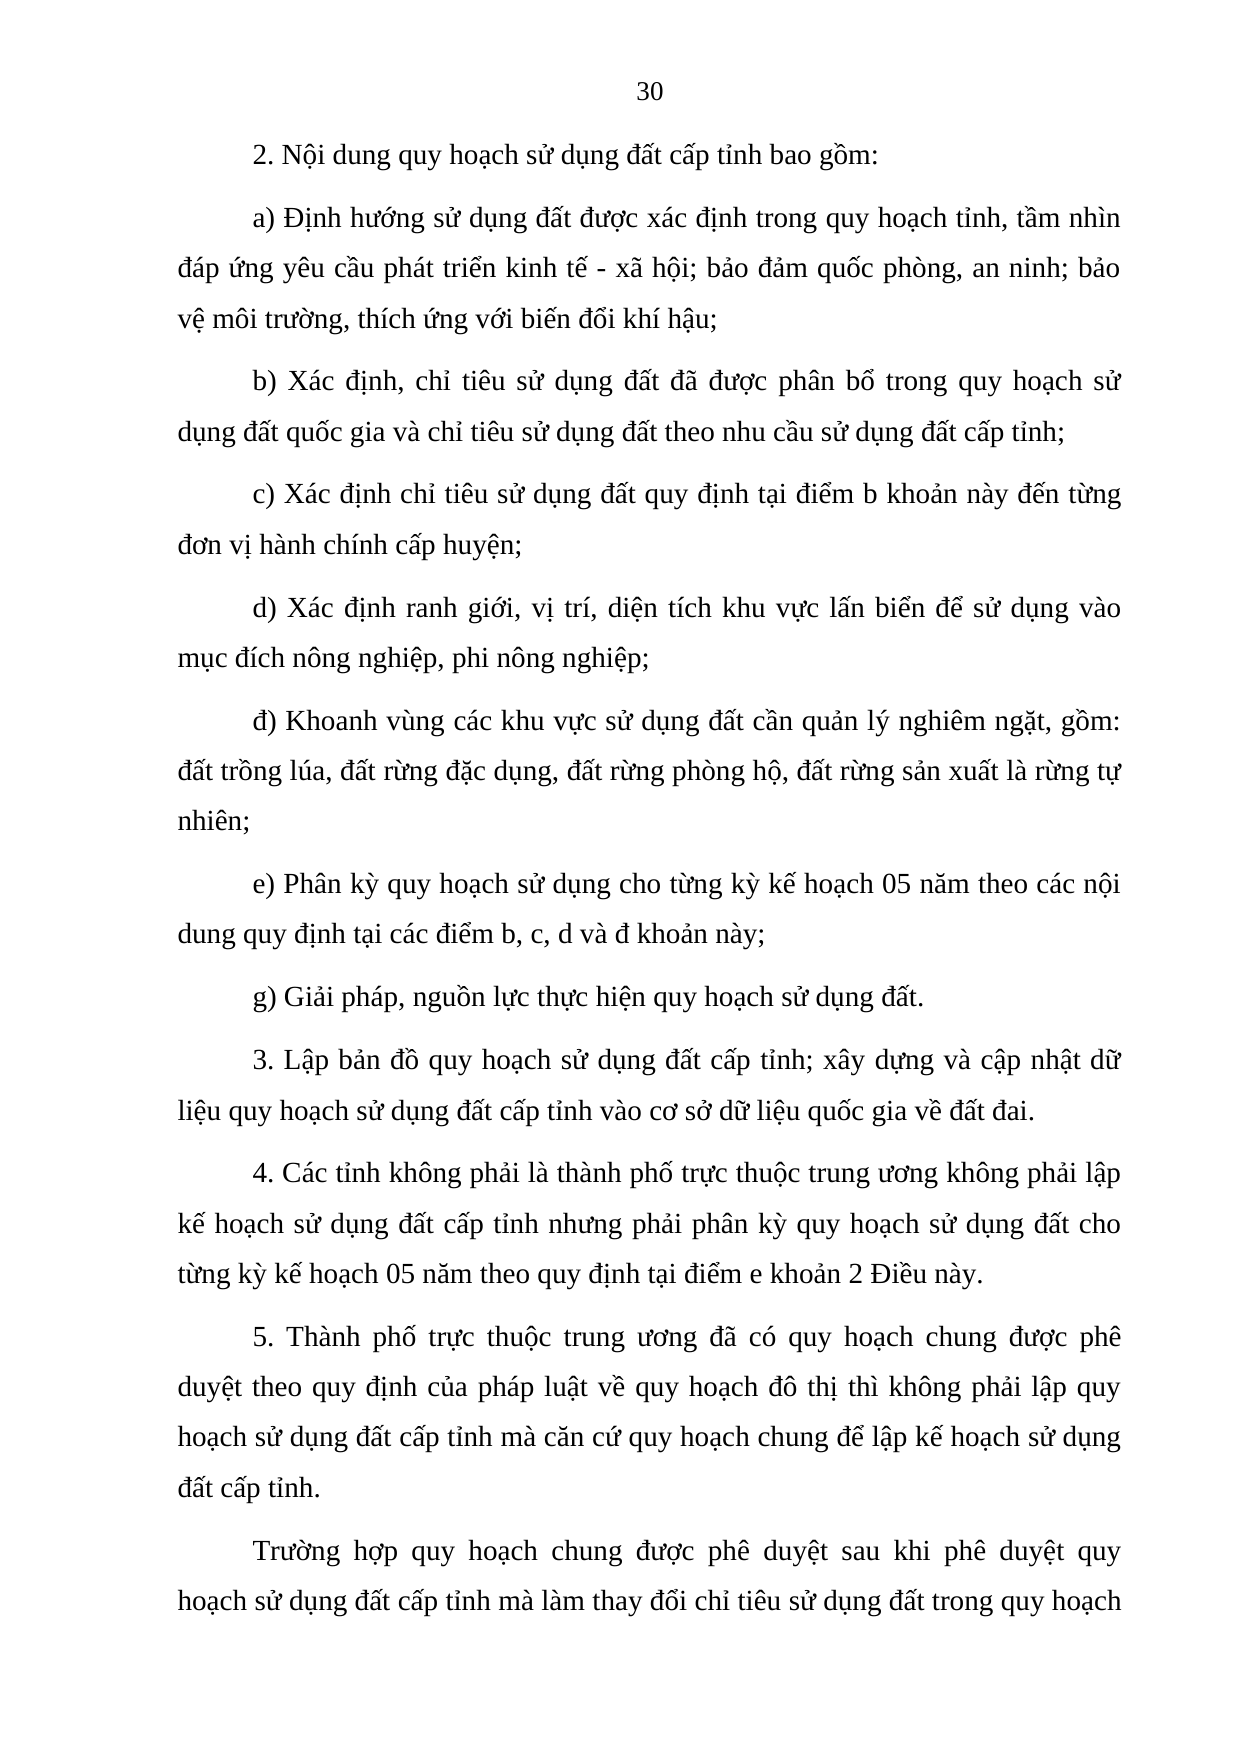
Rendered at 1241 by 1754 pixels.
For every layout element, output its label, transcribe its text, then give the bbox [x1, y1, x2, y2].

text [177, 1533, 1122, 1616]
text đ) Khoanh vùng các khu vực sử dụng đất cần quản lý nghiêm ngặt, gồm: đất trồng lúa, đất rừng đặc dụng, đất rừng phòng hộ, đất rừng sản xuất là rừng tự nhiên; [177, 703, 1122, 837]
text d) Xác định ranh giới, vị trí, diện tích khu vực lấn biển để sử dụng vào mục đích nông nghiệp, phi nông nghiệp; [177, 590, 1122, 674]
text e) Phân kỳ quy hoạch sử dụng cho từng kỳ kế hoạch 05 năm theo các nội dung quy định tại các điểm b, c, d và đ khoản này; [177, 866, 1122, 950]
text g) Giải pháp, nguồn lực thực hiện quy hoạch sử dụng đất. [177, 979, 1122, 1013]
text 5. Thành phố trực thuộc trung ương đã có quy hoạch chung được phê duyệt theo quy định của pháp luật về quy hoạch đô thị thì không phải lập quy hoạch sử dụng đất cấp tỉnh mà căn cứ quy hoạch chung để lập kế hoạch sử dụng đất cấp tỉnh. [177, 1319, 1122, 1503]
text c) Xác định chỉ tiêu sử dụng đất quy định tại điểm b khoản này đến từng đơn vị hành chính cấp huyện; [177, 477, 1122, 561]
text 4. Các tỉnh không phải là thành phố trực thuộc trung ương không phải lập kế hoạch sử dụng đất cấp tỉnh nhưng phải phân kỳ quy hoạch sử dụng đất cho từng kỳ kế hoạch 05 năm theo quy định tại điểm e khoản 2 Điều này. [177, 1155, 1122, 1289]
text a) Định hướng sử dụng đất được xác định trong quy hoạch tỉnh, tầm nhìn đáp ứng yêu cầu phát triển kinh tế - xã hội; bảo đảm quốc phòng, an ninh; bảo vệ môi trường, thích ứng với biến đổi khí hậu; [177, 200, 1122, 334]
text 3. Lập bản đồ quy hoạch sử dụng đất cấp tỉnh; xây dựng và cập nhật dữ liệu quy hoạch sử dụng đất cấp tỉnh vào cơ sở dữ liệu quốc gia về đất đai. [177, 1042, 1122, 1126]
text 2. Nội dung quy hoạch sử dụng đất cấp tỉnh bao gồm: [177, 137, 1122, 171]
text b) Xác định, chỉ tiêu sử dụng đất đã được phân bổ trong quy hoạch sử dụng đất quốc gia và chỉ tiêu sử dụng đất theo nhu cầu sử dụng đất cấp tỉnh; [177, 363, 1122, 447]
